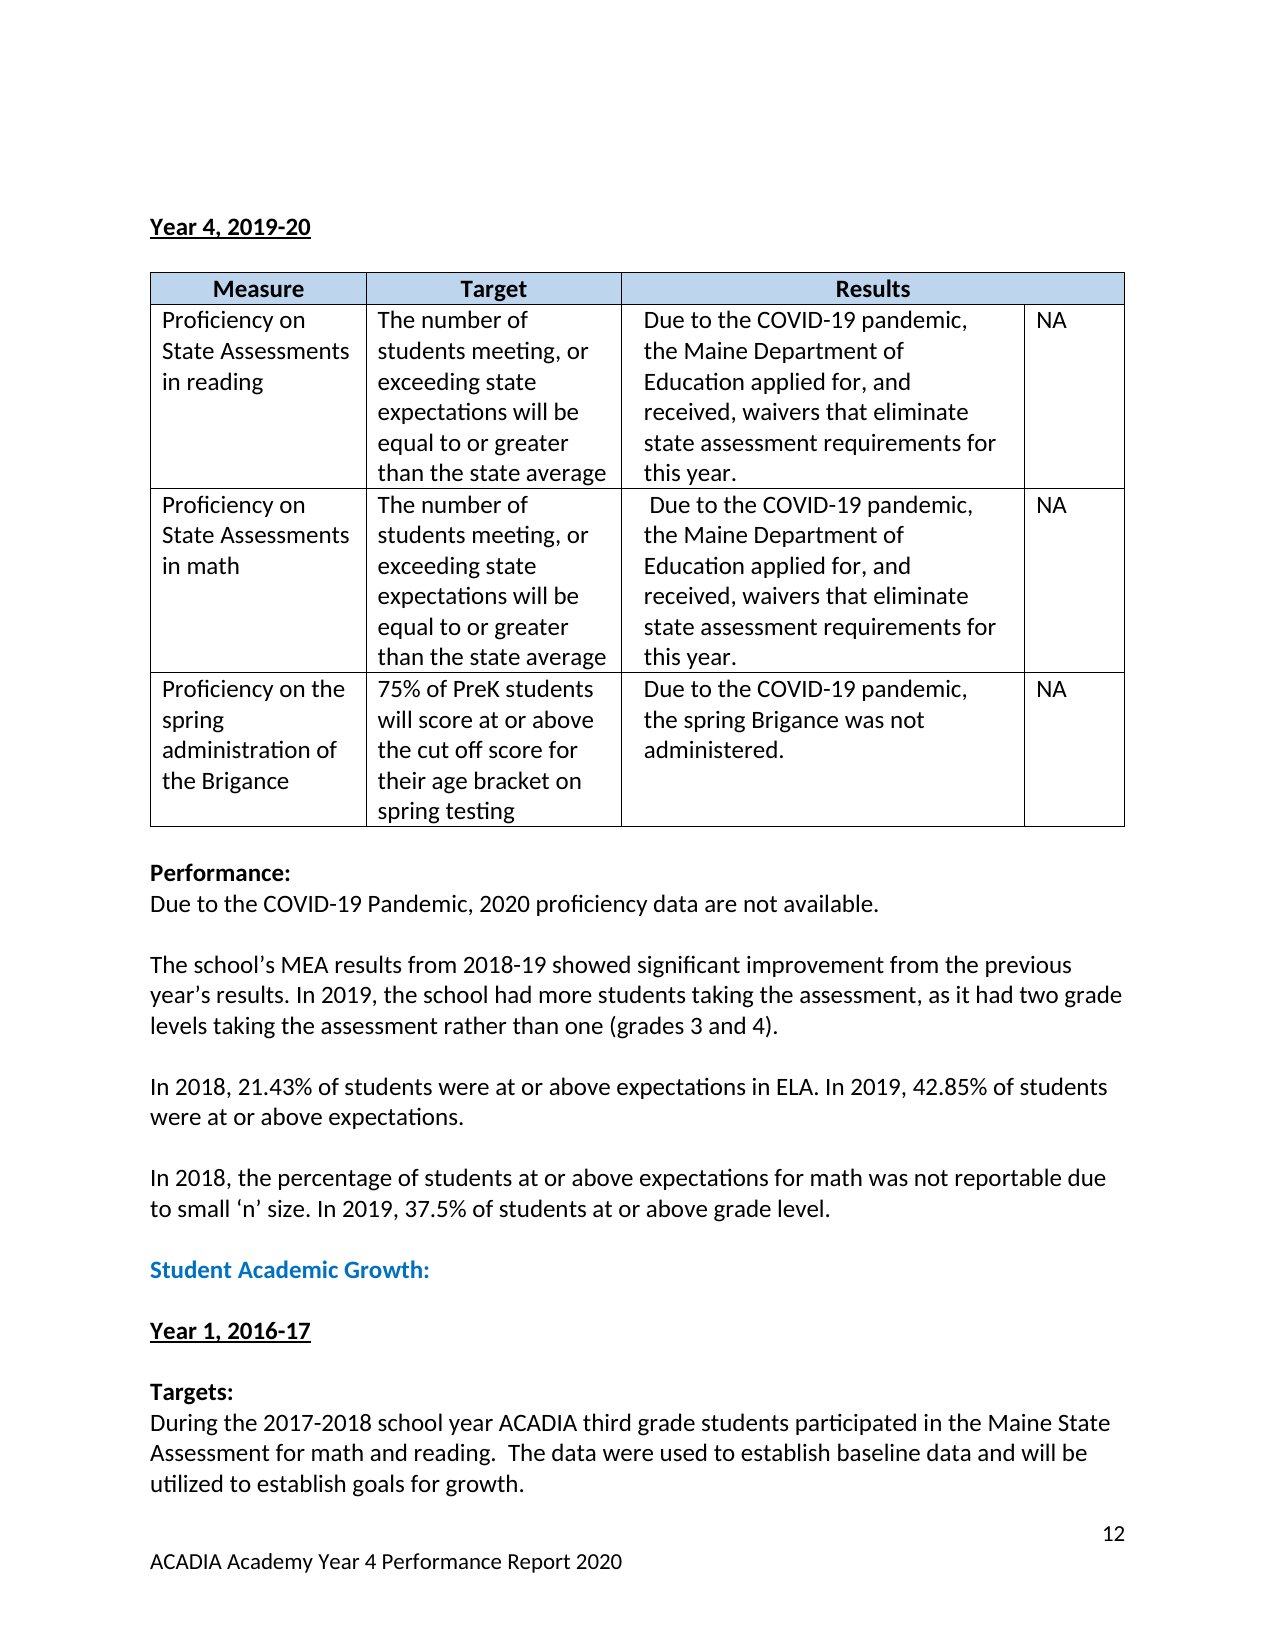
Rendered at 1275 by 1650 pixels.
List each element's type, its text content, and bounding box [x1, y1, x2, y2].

text Year 4, 2019-20 [150, 211, 1125, 242]
table_header Measure [151, 273, 366, 304]
text Targets: [150, 1376, 1125, 1407]
text Student Academic Growth: [150, 1254, 1125, 1285]
table_cell 75% of PreK students will score at or above the cut off score for their age bracket on spring testing [367, 673, 621, 826]
text The school’s MEA results from 2018-19 showed significant improvement from the previous year’s results. In 2019, the school had more students taking the assessment, as it had two grade levels taking the assessment rather than one (grades 3 and 4). [150, 949, 1125, 1041]
text During the 2017-2018 school year ACADIA third grade students participated in the Maine State Assessment for math and reading. The data were used to establish baseline data and will be utilized to establish goals for growth. [150, 1407, 1125, 1498]
table_cell NA [1025, 305, 1124, 488]
table_cell [622, 305, 1024, 488]
text In 2018, 21.43% of students were at or above expectations in ELA. In 2019, 42.85% of students were at or above expectations. [150, 1071, 1125, 1132]
text Performance: [150, 857, 1125, 888]
table_cell The number of students meeting, or exceeding state expectations will be equal to or greater than the state average [367, 489, 621, 672]
table_cell [622, 489, 1024, 672]
table_cell NA [1025, 673, 1124, 826]
table_cell Proficiency on State Assessments in math [151, 489, 366, 672]
text Due to the COVID-19 Pandemic, 2020 proficiency data are not available. [150, 888, 1125, 918]
table_header Target [367, 273, 621, 304]
text In 2018, the percentage of students at or above expectations for math was not reportable due to small ‘n’ size. In 2019, 37.5% of students at or above grade level. [150, 1163, 1125, 1224]
table_header Results [622, 273, 1124, 304]
table_cell The number of students meeting, or exceeding state expectations will be equal to or greater than the state average [367, 305, 621, 488]
table_cell Proficiency on the spring administration of the Brigance [151, 673, 366, 826]
text Year 1, 2016-17 [150, 1315, 1125, 1346]
table_cell [622, 673, 1024, 826]
table_cell NA [1025, 489, 1124, 672]
table_cell Proficiency on State Assessments in reading [151, 305, 366, 488]
